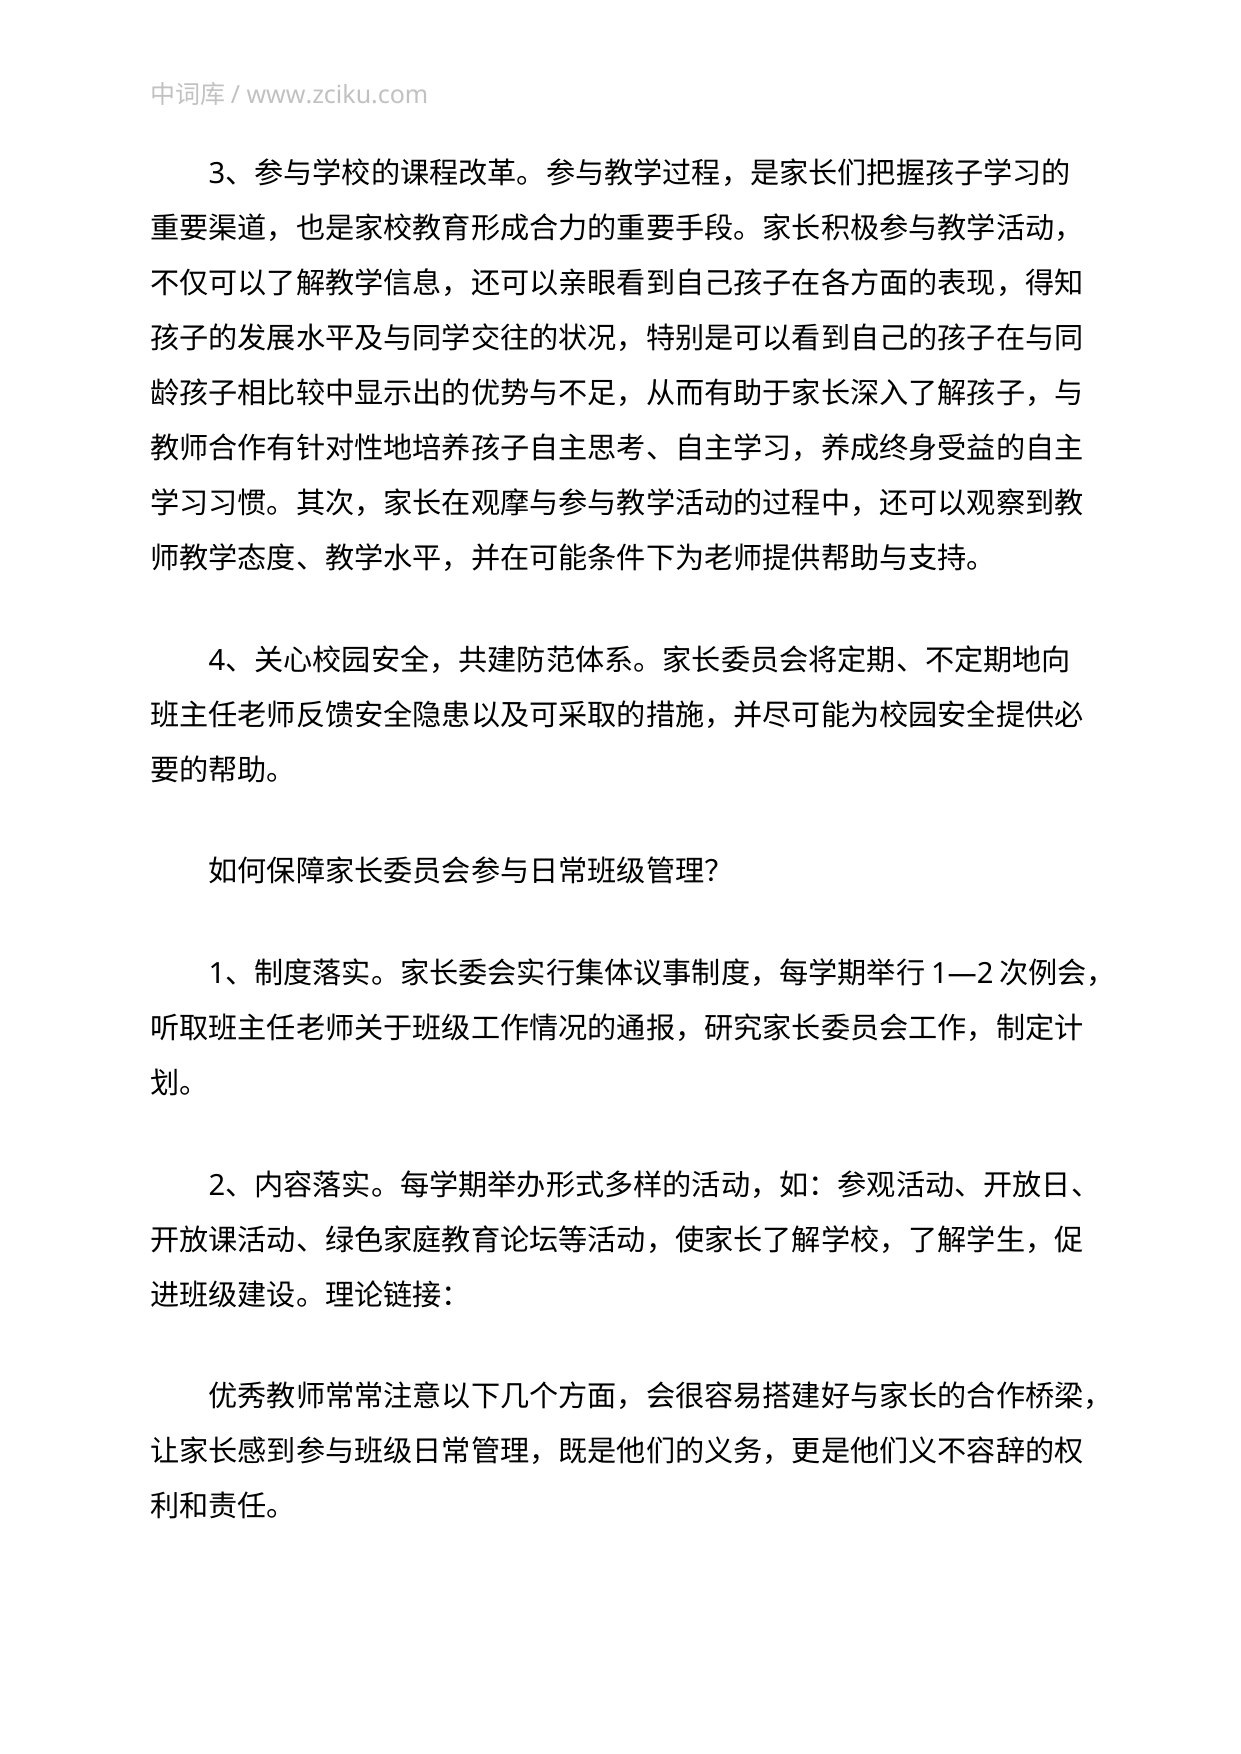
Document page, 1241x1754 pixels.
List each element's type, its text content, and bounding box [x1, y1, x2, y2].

text 优秀教师常常注意以下几个方面，会很容易搭建好与家长的合作桥梁，让家长感到参与班级日常管理，既是他们的义务，更是他们义不容辞的权利和责任。 [150, 1373, 1090, 1525]
text 3、参与学校的课程改革。参与教学过程，是家长们把握孩子学习的重要渠道，也是家校教育形成合力的重要手段。家长积极参与教学活动，不仅可以了解教学信息，还可以亲眼看到自己孩子在各方面的表现，得知孩子的发展水平及与同学交往的状况，特别是可以看到自己的孩子在与同龄孩子相比较中显示出的优势与不足，从而有助于家长深入了解孩子，与教师合作有针对性地培养孩子自主思考、自主学习，养成终身受益的自主学习习惯。其次，家长在观摩与参与教学活动的过程中，还可以观察到教师教学态度、教学水平，并在可能条件下为老师提供帮助与支持。 [150, 150, 1090, 577]
text 2、内容落实。每学期举办形式多样的活动，如：参观活动、开放日、开放课活动、绿色家庭教育论坛等活动，使家长了解学校，了解学生，促进班级建设。理论链接： [150, 1161, 1090, 1313]
text 如何保障家长委员会参与日常班级管理？ [150, 848, 1090, 890]
text 1、制度落实。家长委会实行集体议事制度，每学期举行1—2次例会，听取班主任老师关于班级工作情况的通报，研究家长委员会工作，制定计划。 [150, 949, 1090, 1102]
text 4、关心校园安全，共建防范体系。家长委员会将定期、不定期地向班主任老师反馈安全隐患以及可采取的措施，并尽可能为校园安全提供必要的帮助。 [150, 636, 1090, 788]
